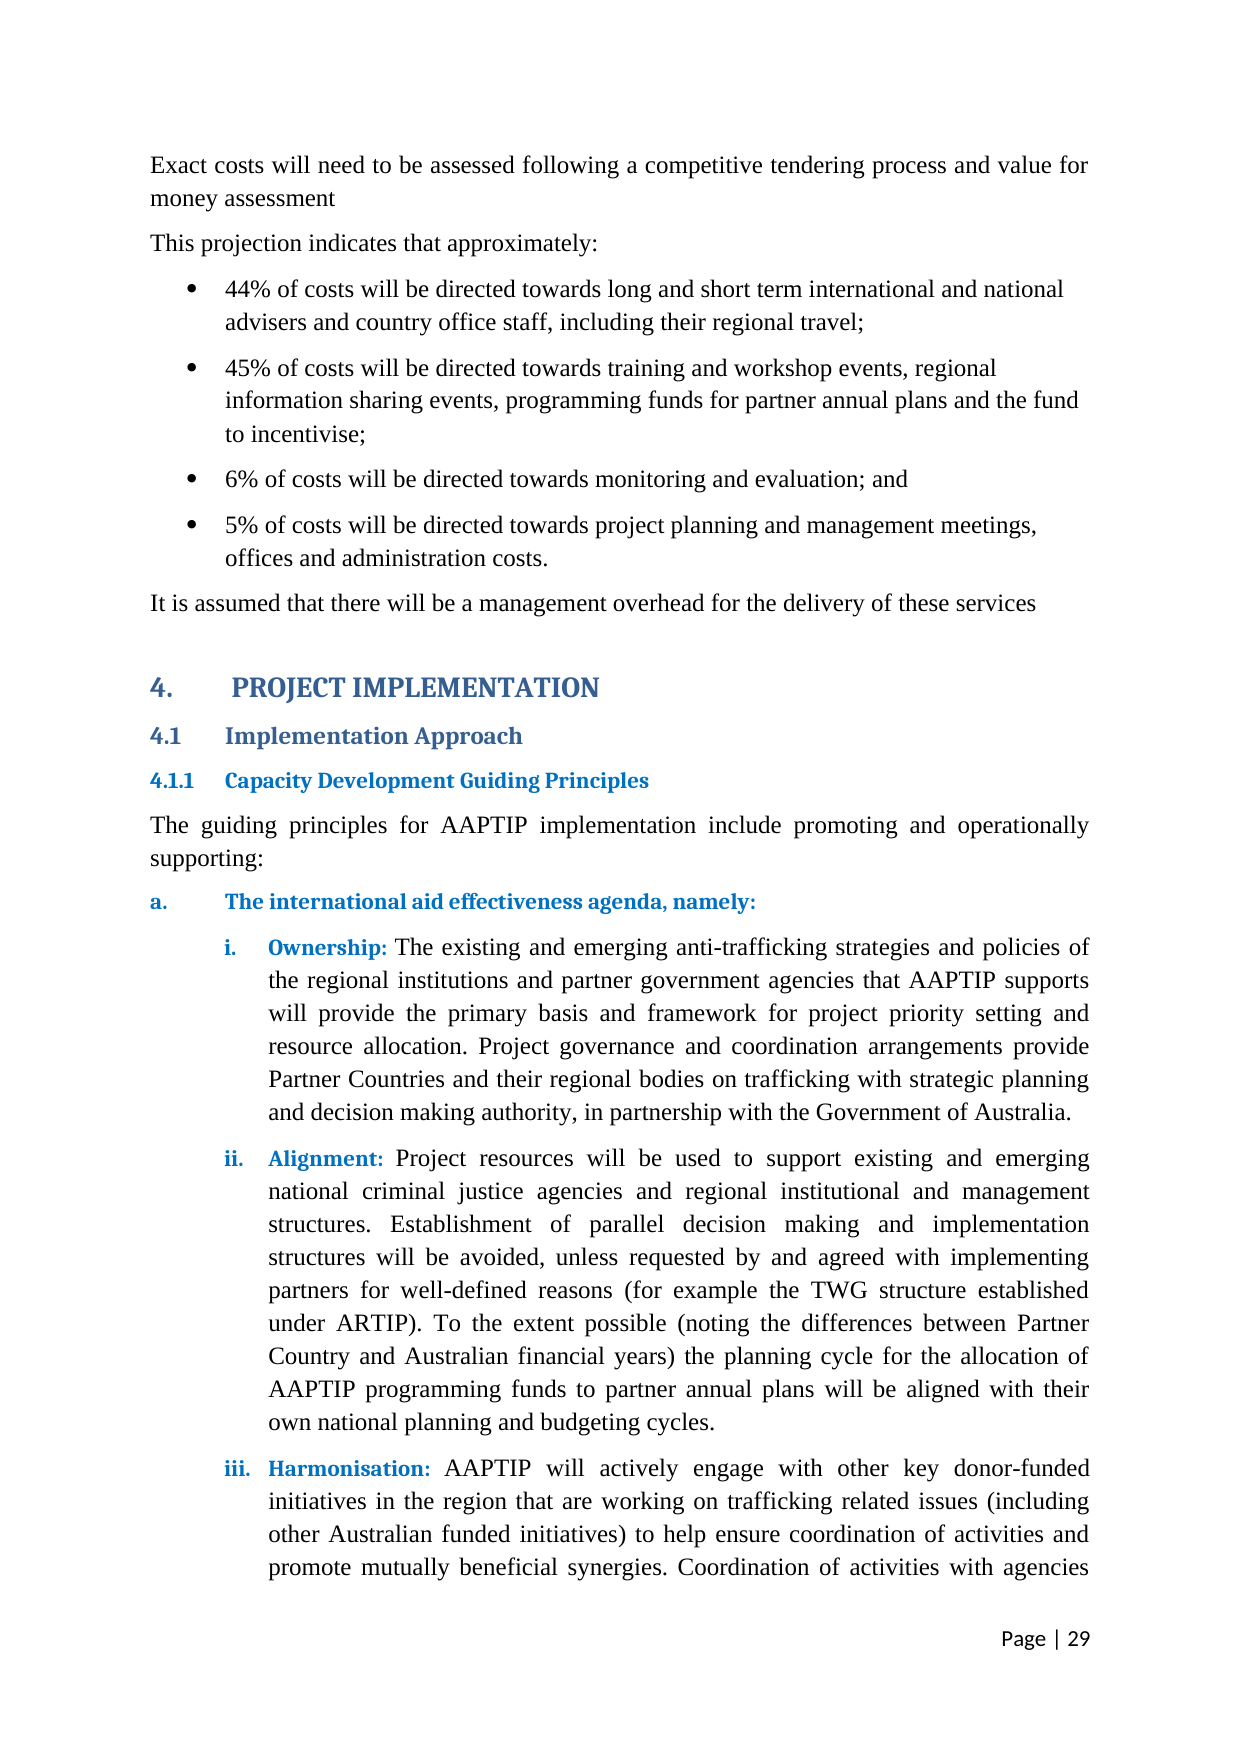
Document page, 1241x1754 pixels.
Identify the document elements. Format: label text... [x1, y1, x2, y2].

text Exact costs will need to be assessed following a competitive tendering process and value for money assessment [150, 150, 1090, 212]
text This projection indicates that approximately: [150, 228, 1090, 257]
list 5% of costs will be directed towards project planning and management meetings, offices and administration costs. [187, 510, 1090, 571]
text a. The international aid effectiveness agenda, namely: [150, 889, 1090, 915]
text ii. Alignment: Project resources will be used to support existing and emerging national criminal justice agencies and regional institutional and management structures. Establishment of parallel decision making and implementation structures will be avoided, unless requested by and agreed with implementing partners for well-defined reasons (for example the TWG structure established under ARTIP). To the extent possible (noting the differences between Partner Country and Australian financial years) the planning cycle for the allocation of AAPTIP programming funds to partner annual plans will be aligned with their own national planning and budgeting cycles. [224, 1143, 1090, 1436]
text i. Ownership: The existing and emerging anti-trafficking strategies and policies of the regional institutions and partner government agencies that AAPTIP supports will provide the primary basis and framework for project priority setting and resource allocation. Project governance and coordination arrangements provide Partner Countries and their regional bodies on trafficking with strategic planning and decision making authority, in partnership with the Government of Australia. [224, 932, 1090, 1126]
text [224, 1453, 1090, 1581]
text It is assumed that there will be a management overhead for the delivery of these services [150, 588, 1090, 617]
list 44% of costs will be directed towards long and short term international and national advisers and country office staff, including their regional travel; [187, 274, 1090, 336]
subtitle 4.1 Implementation Approach [150, 722, 1090, 751]
subtitle 4. PROJECT IMPLEMENTATION [150, 671, 1090, 705]
text The guiding principles for AAPTIP implementation include promoting and operationally supporting: [150, 811, 1090, 872]
list 6% of costs will be directed towards monitoring and evaluation; and [187, 464, 1090, 493]
subtitle 4.1.1 Capacity Development Guiding Principles [150, 768, 1090, 794]
list 45% of costs will be directed towards training and workshop events, regional information sharing events, programming funds for partner annual plans and the fund to incentivise; [187, 353, 1090, 447]
